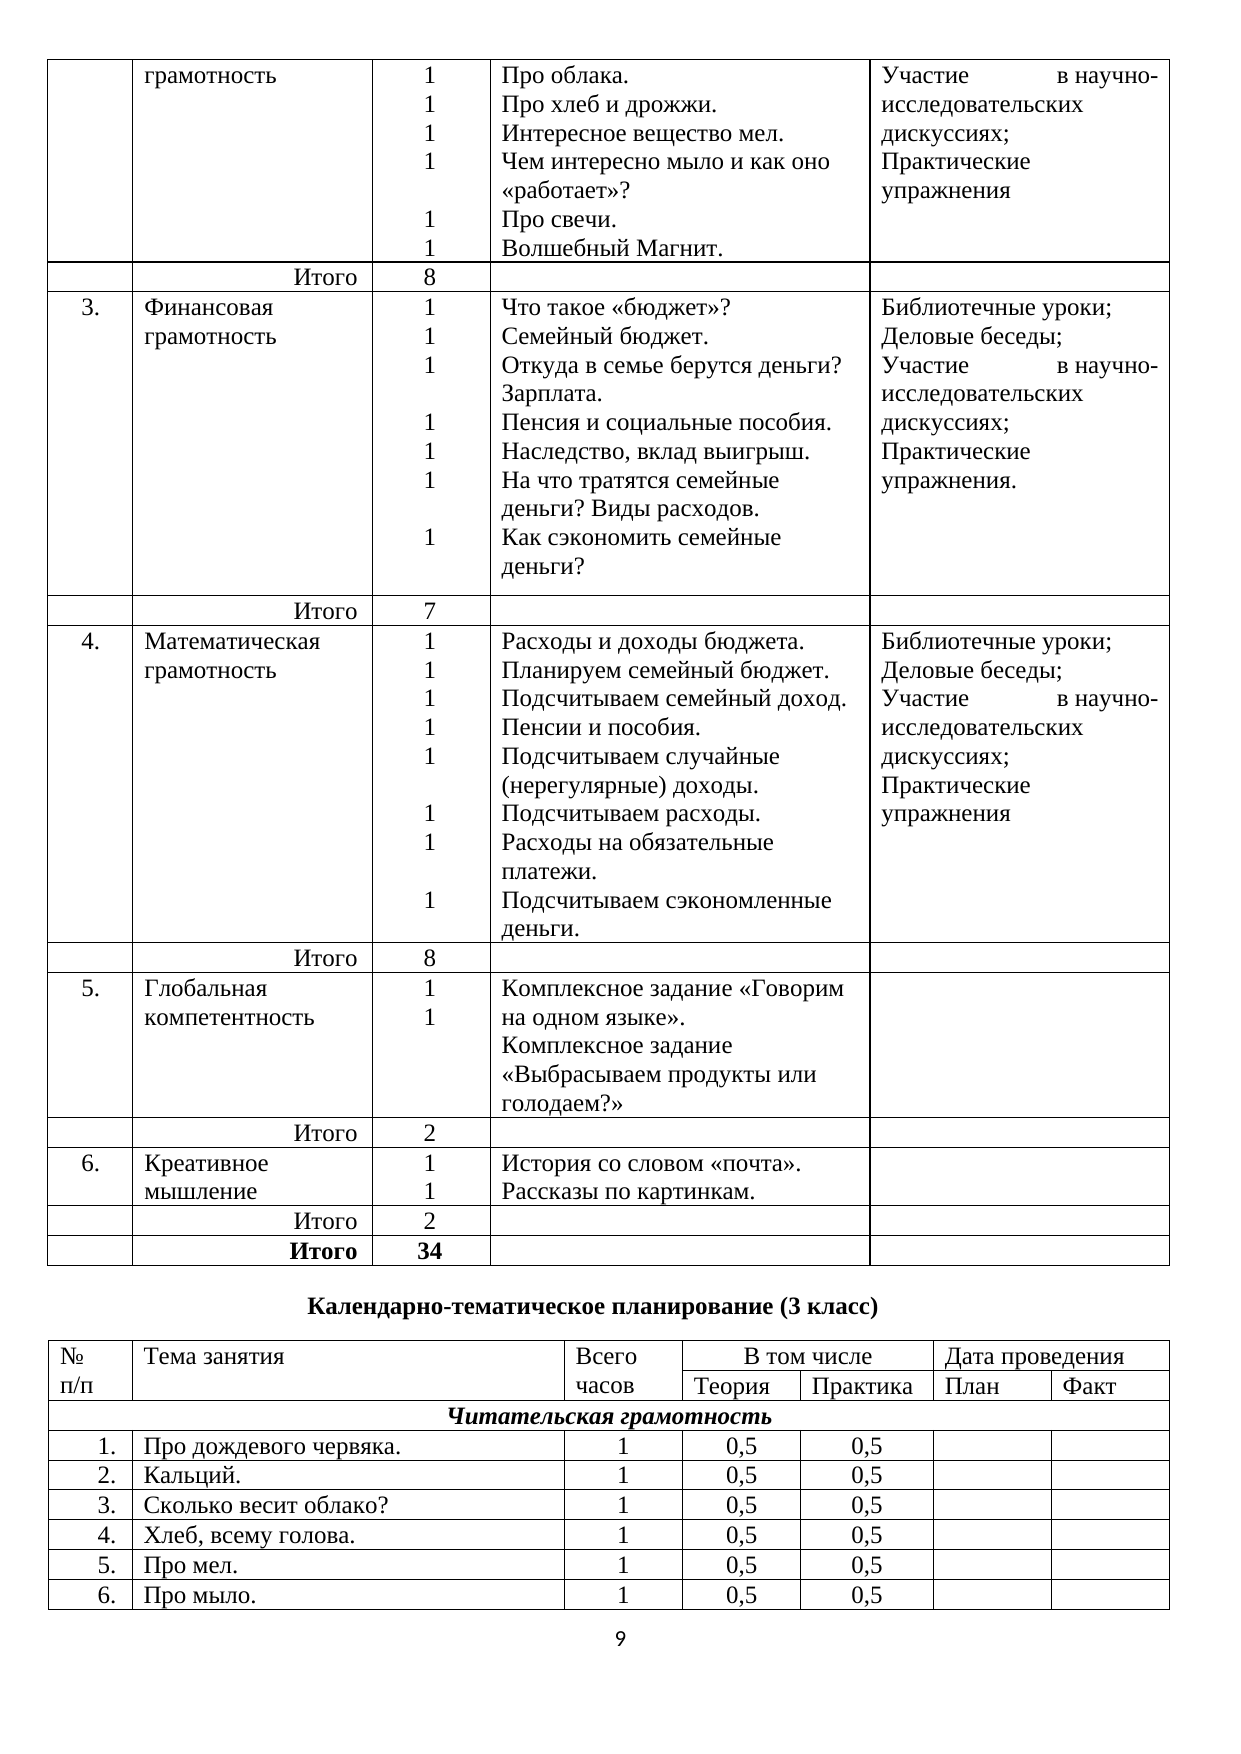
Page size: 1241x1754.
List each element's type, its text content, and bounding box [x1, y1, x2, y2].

table_cell [49, 1580, 132, 1608]
table_cell Креативное мышление [133, 1148, 372, 1205]
table_cell 5. [48, 973, 132, 1117]
table_cell 6. [48, 1148, 132, 1205]
table_cell [48, 263, 132, 291]
table_cell 3. [48, 292, 132, 595]
table_header № п/п [49, 1341, 132, 1400]
table_cell Финансовая грамотность [133, 292, 372, 595]
table_cell Математическая грамотность [133, 626, 372, 942]
table_cell [1158, 1118, 1169, 1147]
table_cell [1052, 1520, 1169, 1549]
table_cell [871, 973, 1169, 1117]
table_cell Теория [683, 1371, 800, 1400]
table_cell Библиотечные уроки; Деловые беседы; Участие в научно-исследовательских дискуссиях; Практические упражнения [871, 626, 1169, 942]
table_cell [1052, 1461, 1169, 1489]
table_cell Факт [1052, 1371, 1169, 1400]
table_cell 0,5 [801, 1550, 933, 1579]
table_cell [1052, 1550, 1169, 1579]
table_cell Итого [133, 263, 372, 291]
table_cell 1 1 1 1 1 1 1 1 [373, 60, 490, 261]
table_header Дата проведения [934, 1341, 1169, 1370]
table_cell Про мел. [133, 1550, 564, 1579]
table_cell 0,5 [683, 1550, 800, 1579]
table_cell Библиотечные уроки; Деловые беседы; Участие в научно-исследовательских дискуссиях; Практические упражнения. [871, 292, 1169, 595]
table_cell 2 [373, 1206, 490, 1235]
table_cell Итого [133, 1206, 372, 1235]
table_cell 0,5 [801, 1520, 933, 1549]
table_cell 1 [565, 1461, 682, 1489]
table_cell 0,5 [683, 1520, 800, 1549]
table_cell 0,5 [683, 1490, 800, 1519]
table_cell Комплексное задание «Говорим на одном языке». Комплексное задание «Выбрасываем продукты или голодаем?» [491, 973, 869, 1117]
table_cell 2. [48, 60, 132, 261]
table_cell 1 [565, 1520, 682, 1549]
table_cell [491, 263, 869, 291]
table_cell Глобальная компетентность [133, 973, 372, 1117]
table_cell 1 [565, 1580, 682, 1608]
table_cell [871, 1148, 1169, 1205]
table_cell [871, 943, 881, 972]
table_cell [871, 1118, 881, 1147]
table_cell [491, 1118, 869, 1147]
table_cell 1 [565, 1550, 682, 1579]
table_cell [1158, 943, 1169, 972]
table_cell История со словом «почта». Рассказы по картинкам. [491, 1148, 869, 1205]
table_cell [49, 1520, 132, 1549]
table_header Всего часов [565, 1341, 682, 1400]
table_cell [491, 596, 869, 625]
table_header Тема занятия [133, 1341, 564, 1400]
table_cell 8 [373, 263, 490, 291]
table_cell [48, 943, 132, 972]
table_cell Итого [133, 596, 372, 625]
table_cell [133, 60, 372, 261]
table_cell [934, 1550, 1051, 1579]
table_cell [934, 1490, 1051, 1519]
table_cell [934, 1520, 1051, 1549]
table_cell [49, 1431, 132, 1459]
table_cell 1 [565, 1431, 682, 1459]
table_cell 1 1 1 1 1 1 1 [373, 292, 490, 595]
table_cell Читательская грамотность [49, 1401, 1169, 1430]
table_cell 0,5 [801, 1431, 933, 1459]
table_cell [934, 1461, 1051, 1489]
table_cell 1 [565, 1490, 682, 1519]
table_cell 0,5 [801, 1490, 933, 1519]
table_cell 2 [373, 1118, 490, 1147]
table_header В том числе [683, 1341, 933, 1370]
table_cell Практика [801, 1371, 933, 1400]
text Календарно-тематическое планирование (3 класс) [59, 1291, 1126, 1319]
table_cell [48, 1236, 132, 1265]
table_cell [48, 1118, 132, 1147]
table_cell [48, 1206, 132, 1235]
table_cell Что такое «бюджет»? Семейный бюджет. Откуда в семье берутся деньги? Зарплата. Пенсия и социальные пособия. Наследство, вклад выигрыш. На что тратятся семейные деньги? Виды расходов. Как сэкономить семейные деньги? [491, 292, 869, 595]
table_cell 34 [373, 1236, 490, 1265]
table_cell План [934, 1371, 1051, 1400]
table_cell Итого [133, 943, 372, 972]
table_cell Сколько весит облако? [133, 1490, 564, 1519]
table_cell 1 1 [373, 1148, 490, 1205]
table_cell [1052, 1431, 1169, 1459]
table_cell 8 [373, 943, 490, 972]
table_cell 1 1 [373, 973, 490, 1117]
table_cell [1158, 1206, 1169, 1235]
table_cell 0,5 [801, 1461, 933, 1489]
table_cell [871, 263, 881, 291]
table_cell Расходы и доходы бюджета. Планируем семейный бюджет. Подсчитываем семейный доход. Пенсии и пособия. Подсчитываем случайные (нерегулярные) доходы. Подсчитываем расходы. Расходы на обязательные платежи. Подсчитываем сэкономленные деньги. [491, 626, 869, 942]
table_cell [491, 60, 869, 261]
table_cell [49, 1490, 132, 1519]
table_cell [49, 1550, 132, 1579]
table_cell [491, 1206, 869, 1235]
table_cell 0,5 [683, 1431, 800, 1459]
table_cell 0,5 [683, 1461, 800, 1489]
table_cell [49, 1461, 132, 1489]
table_cell Итого [133, 1236, 372, 1265]
table_cell [934, 1431, 1051, 1459]
table_cell Кальций. [133, 1461, 564, 1489]
table_cell Итого [133, 1118, 372, 1147]
table_cell [1158, 596, 1169, 625]
table_cell Про мыло. [133, 1580, 564, 1608]
table_cell [1052, 1490, 1169, 1519]
table_cell 4. [48, 626, 132, 942]
table_cell 0,5 [683, 1580, 800, 1608]
table_cell 1 1 1 1 1 1 1 1 [373, 626, 490, 942]
table_cell [871, 1236, 1169, 1265]
table_cell [934, 1580, 1051, 1608]
table_cell 0,5 [801, 1580, 933, 1608]
table_cell [491, 1236, 869, 1265]
table_cell [1052, 1580, 1169, 1608]
table_cell [871, 596, 881, 625]
table_cell [48, 596, 132, 625]
table_cell [491, 943, 869, 972]
table_cell Про дождевого червяка. [133, 1431, 564, 1459]
table_cell [871, 1206, 881, 1235]
table_cell Библиотечные уроки; Деловые беседы; Участие в научно-исследовательских дискуссиях; Практические упражнения [871, 60, 1169, 261]
table_cell 7 [373, 596, 490, 625]
table_cell [1158, 263, 1169, 291]
table_cell Хлеб, всему голова. [133, 1520, 564, 1549]
